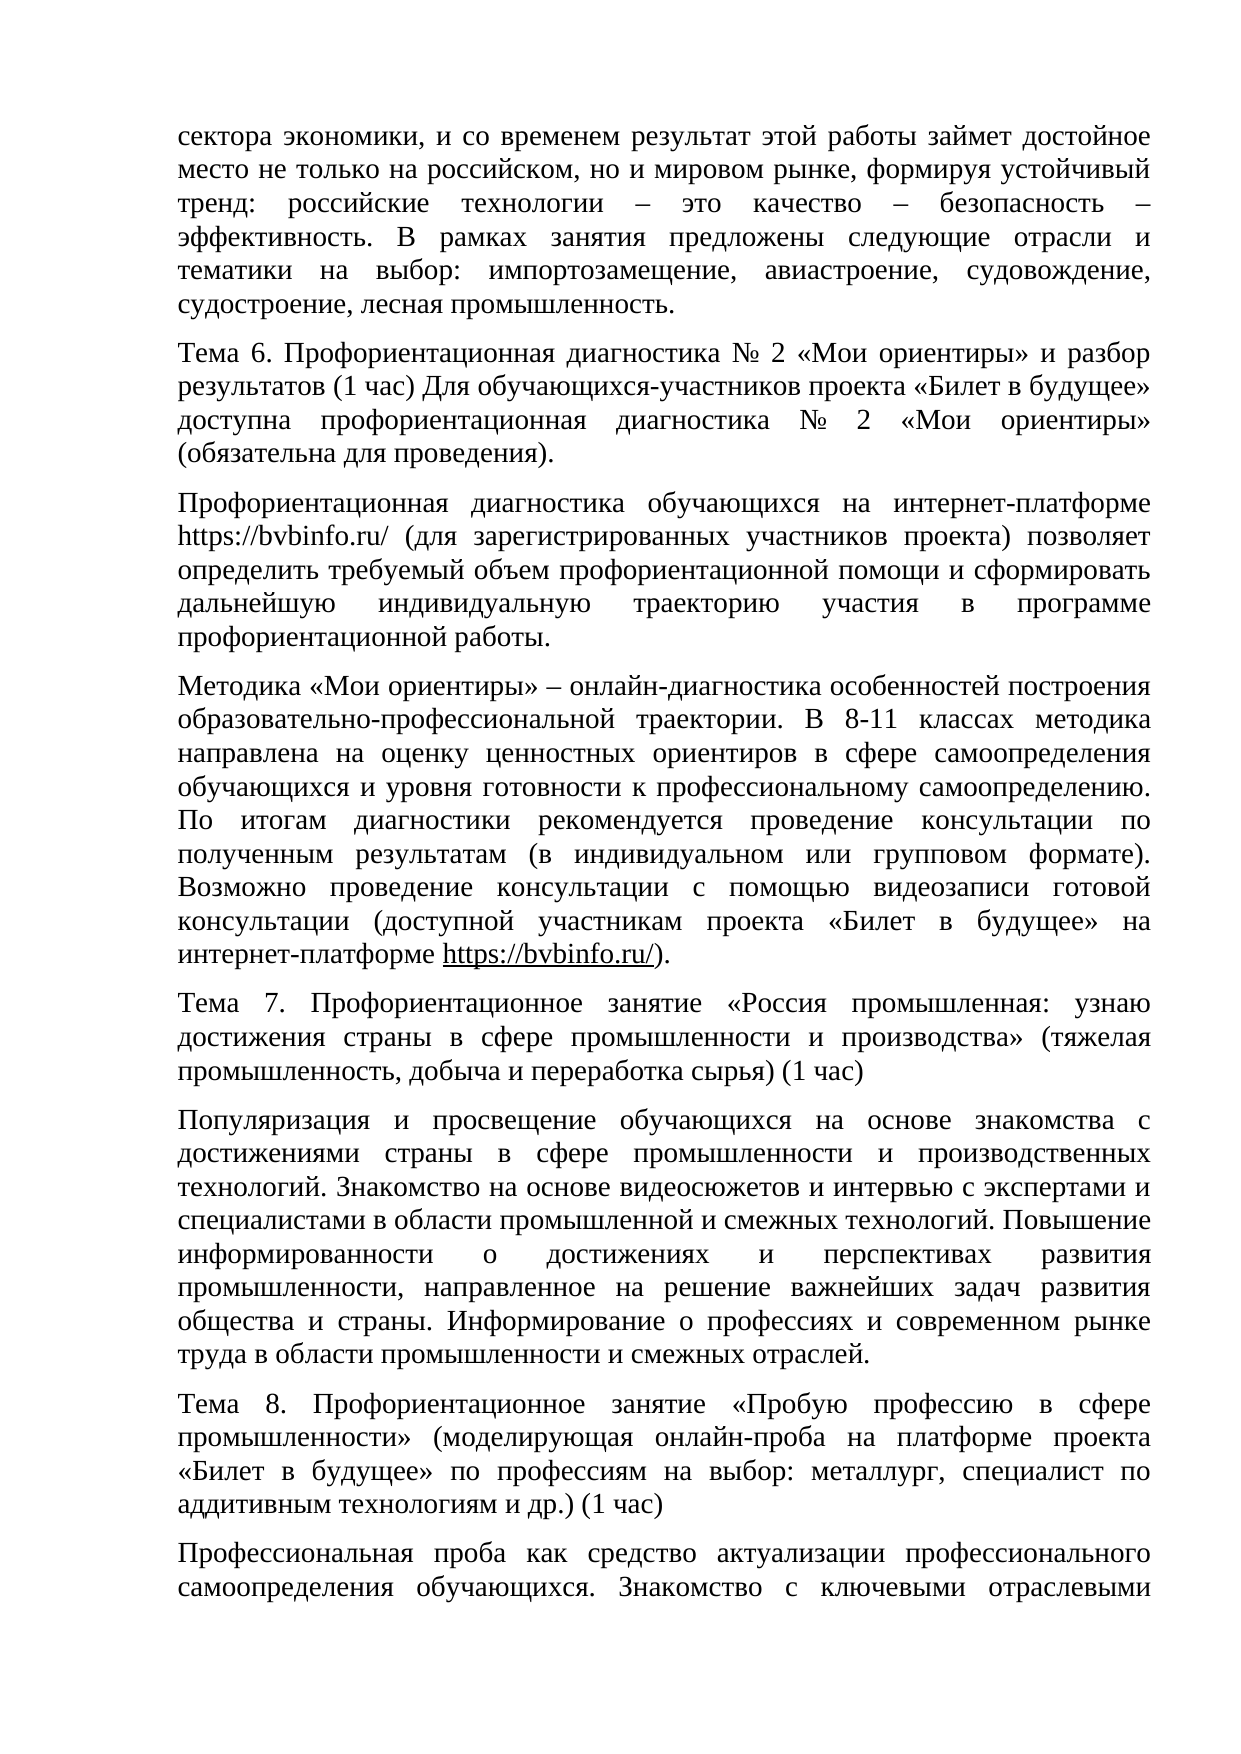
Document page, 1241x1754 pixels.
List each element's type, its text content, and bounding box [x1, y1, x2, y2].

text Тема 8. Профориентационное занятие «Пробую профессию в сфере промышленности» (моделирующая онлайн-проба на платформе проекта «Билет в будущее» по профессиям на выбор: металлург, специалист по аддитивным технологиям и др.) (1 час) [177, 1386, 1152, 1520]
text Популяризация и просвещение обучающихся на основе знакомства с достижениями страны в сфере промышленности и производственных технологий. Знакомство на основе видеосюжетов и интервью с экспертами и специалистами в области промышленной и смежных технологий. Повышение информированности о достижениях и перспективах развития промышленности, направленное на решение важнейших задач развития общества и страны. Информирование о профессиях и современном рынке труда в области промышленности и смежных отраслей. [177, 1102, 1152, 1370]
text Профориентационная диагностика обучающихся на интернет-платформе https://bvbinfo.ru/ (для зарегистрированных участников проекта) позволяет определить требуемый объем профориентационной помощи и сформировать дальнейшую индивидуальную траекторию участия в программе профориентационной работы. [177, 485, 1152, 652]
text Методика «Мои ориентиры» – онлайн-диагностика особенностей построения образовательно-профессиональной траектории. В 8-11 классах методика направлена на оценку ценностных ориентиров в сфере самоопределения обучающихся и уровня готовности к профессиональному самоопределению. По итогам диагностики рекомендуется проведение консультации по полученным результатам (в индивидуальном или групповом формате). Возможно проведение консультации с помощью видеозаписи готовой консультации (доступной участникам проекта «Билет в будущее» на интернет-платформе https://bvbinfo.ru/). [177, 668, 1152, 970]
text Тема 7. Профориентационное занятие «Россия промышленная: узнаю достижения страны в сфере промышленности и производства» (тяжелая промышленность, добыча и переработка сырья) (1 час) [177, 986, 1152, 1086]
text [177, 1536, 1152, 1603]
text Тема 6. Профориентационная диагностика № 2 «Мои ориентиры» и разбор результатов (1 час) Для обучающихся-участников проекта «Билет в будущее» доступна профориентационная диагностика № 2 «Мои ориентиры» (обязательна для проведения). [177, 335, 1152, 469]
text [177, 118, 1152, 319]
